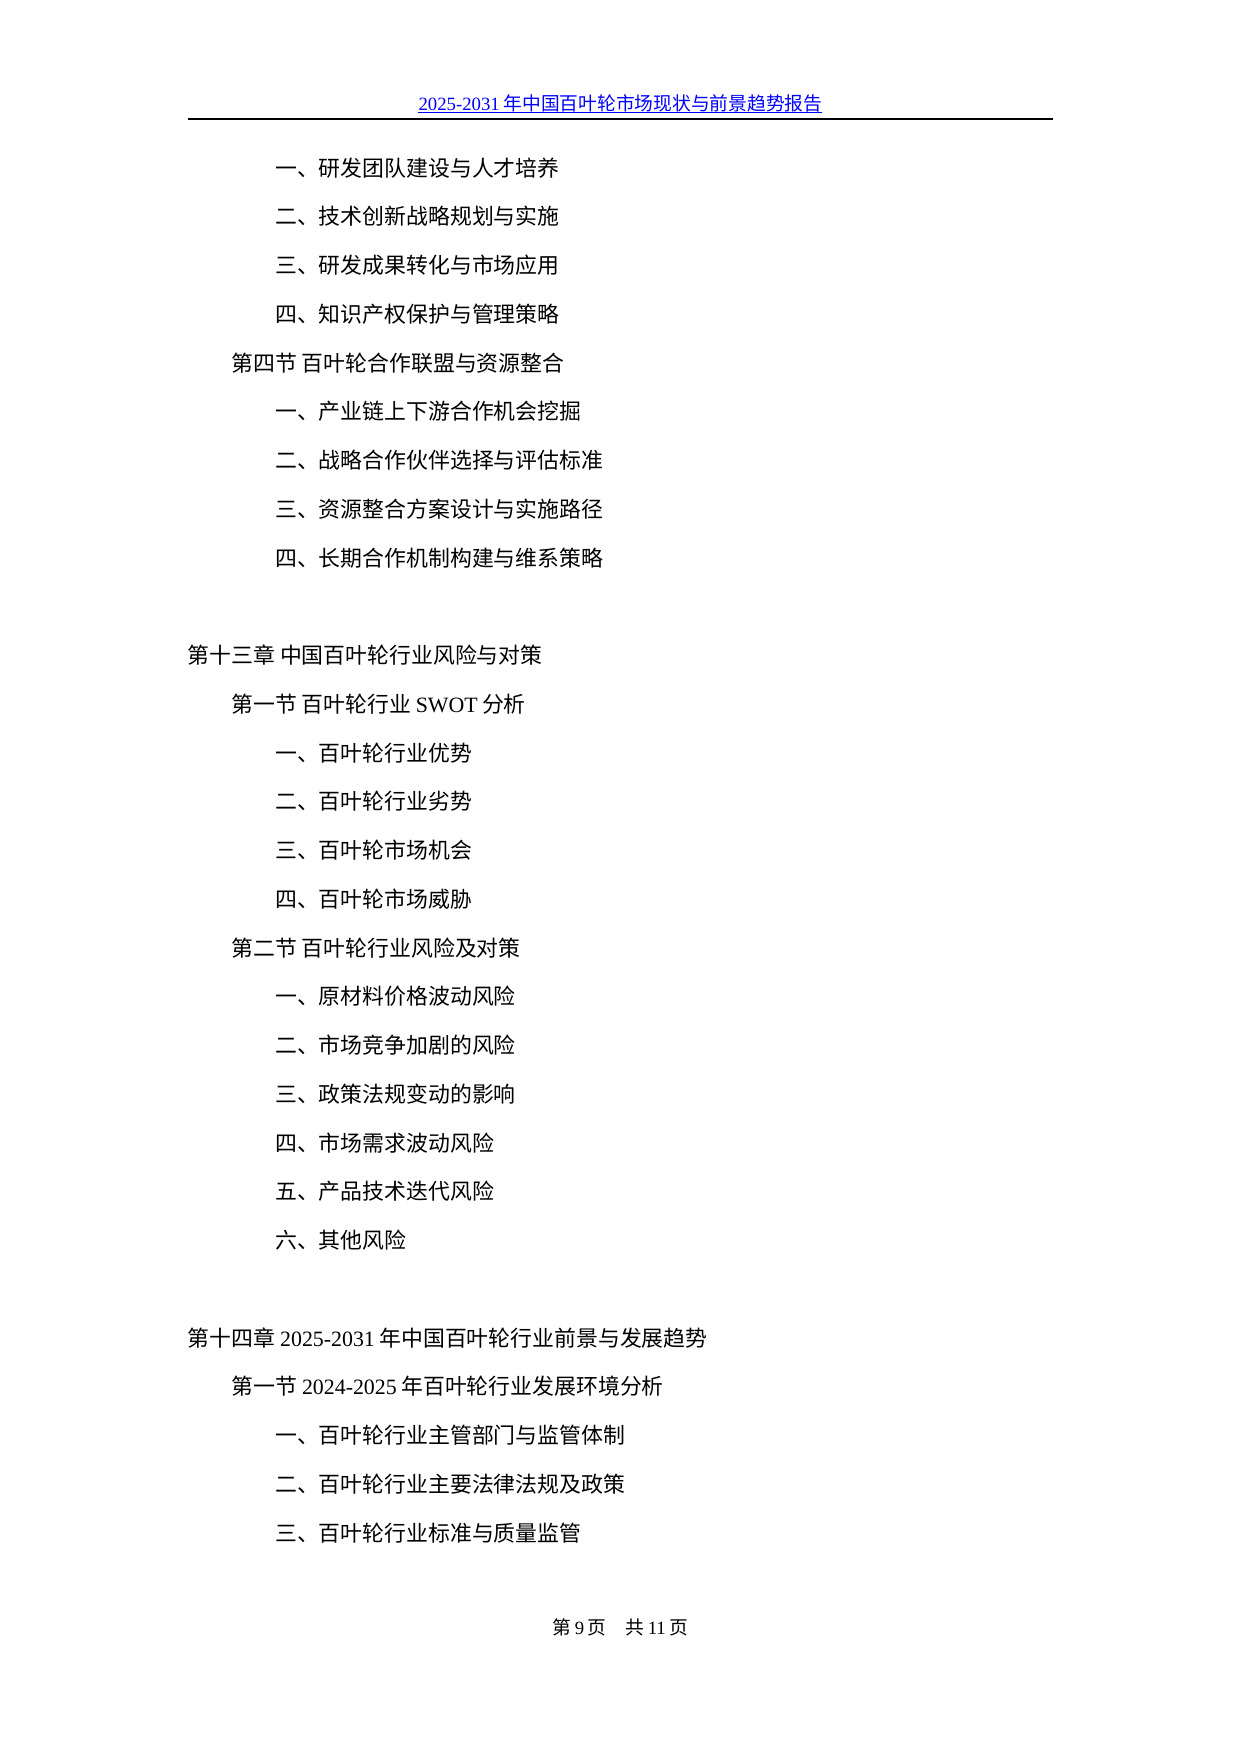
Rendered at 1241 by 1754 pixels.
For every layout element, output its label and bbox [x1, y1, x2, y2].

text [187, 150, 1053, 1548]
